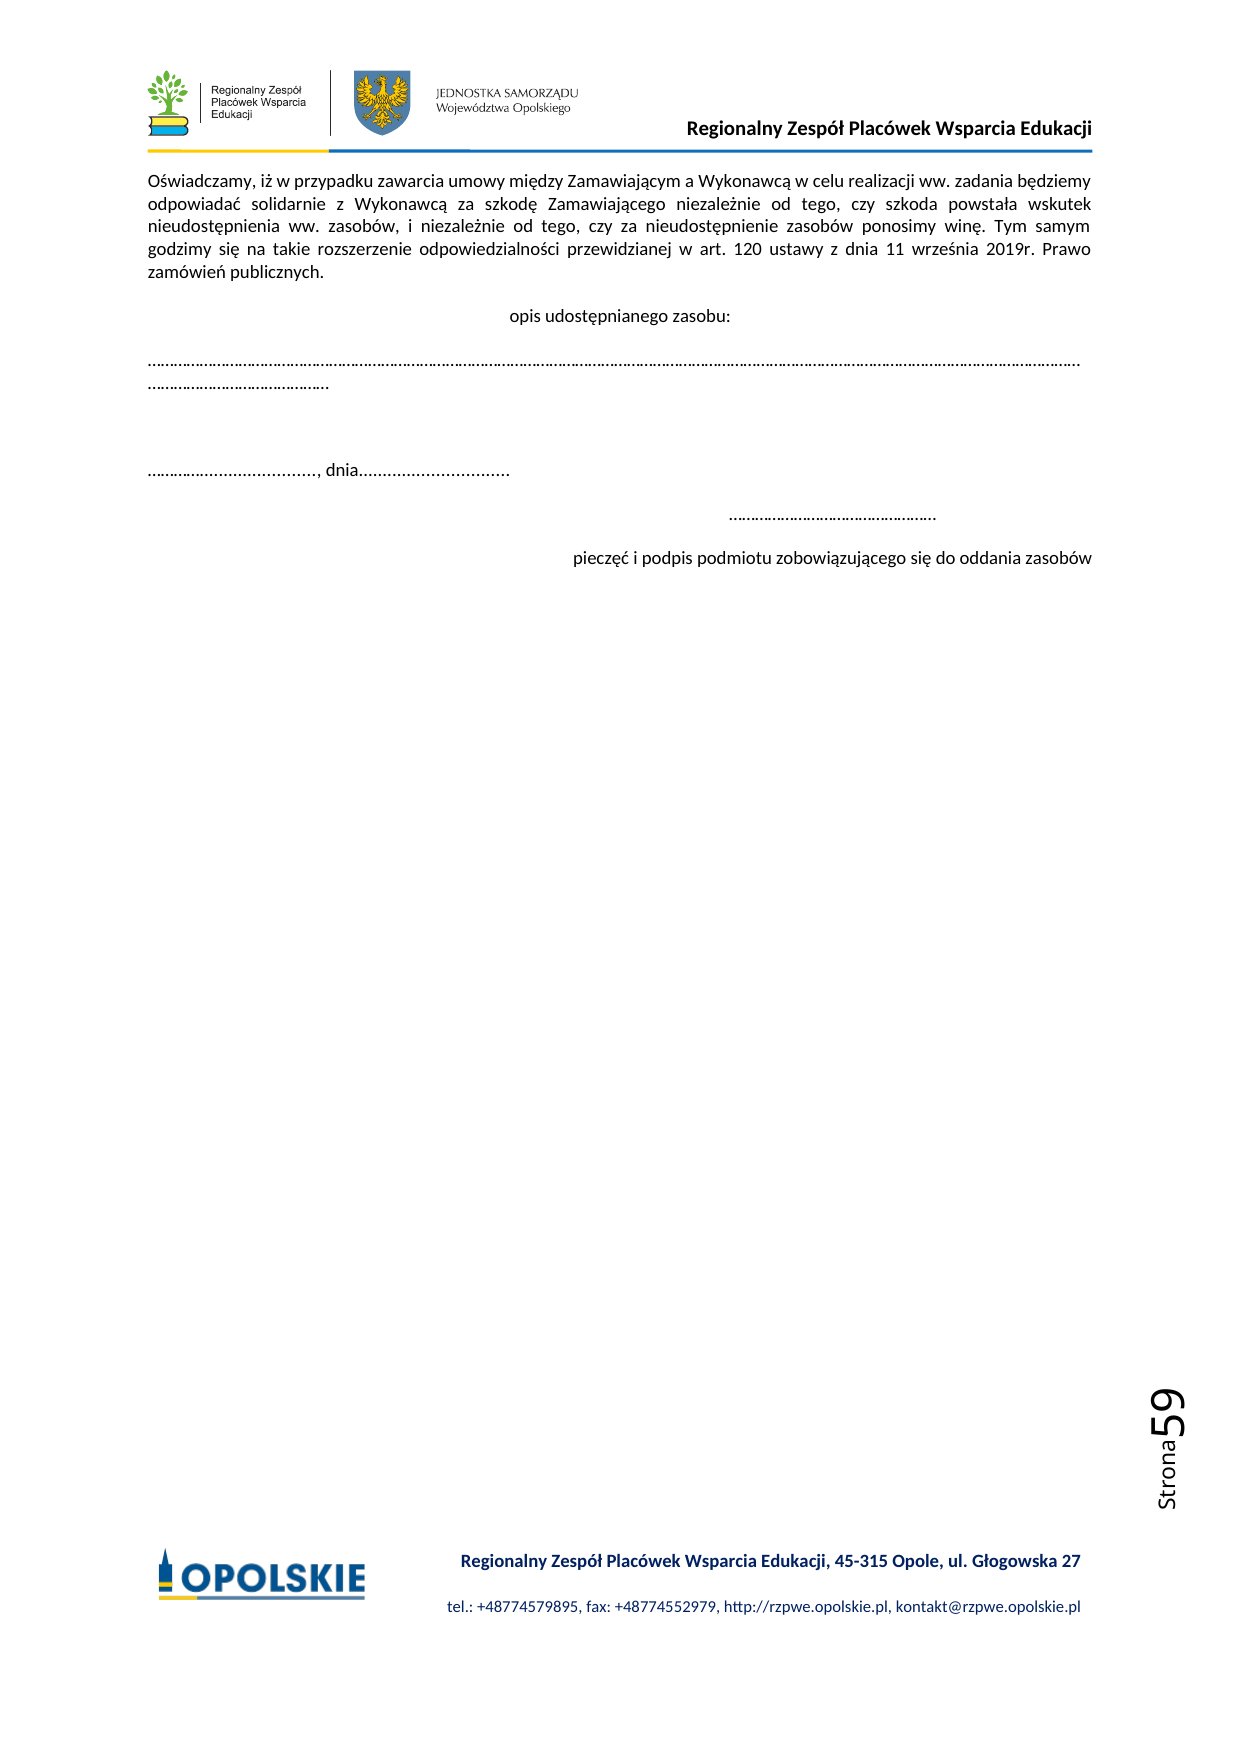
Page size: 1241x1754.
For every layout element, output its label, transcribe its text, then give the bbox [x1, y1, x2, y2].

text ………………………………………… [729, 502, 1093, 525]
text Oświadczamy, iż w przypadku zawarcia umowy między Zamawiającym a Wykonawcą w celu realizacji ww. zadania będziemy odpowiadać solidarnie z Wykonawcą za szkodę Zamawiającego niezależnie od tego, czy szkoda powstała wskutek nieudostępnienia ww. zasobów, i niezależnie od tego, czy za nieudostępnienie zasobów ponosimy winę. Tym samym godzimy się na takie rozszerzenie odpowiedzialności przewidzianej w art. 120 ustawy z dnia 11 września 2019r. Prawo zamówień publicznych. [148, 169, 1093, 283]
text ………… , dnia [148, 458, 1093, 481]
picture [158, 1548, 365, 1600]
text opis udostępnianego zasobu: [148, 304, 1093, 327]
text pieczęć i podpis podmiotu zobowiązującego się do oddania zasobów [148, 546, 1093, 569]
text …………………………………………………………………………………………………………………………………………………………………………………………………………………………………… [148, 348, 1093, 394]
